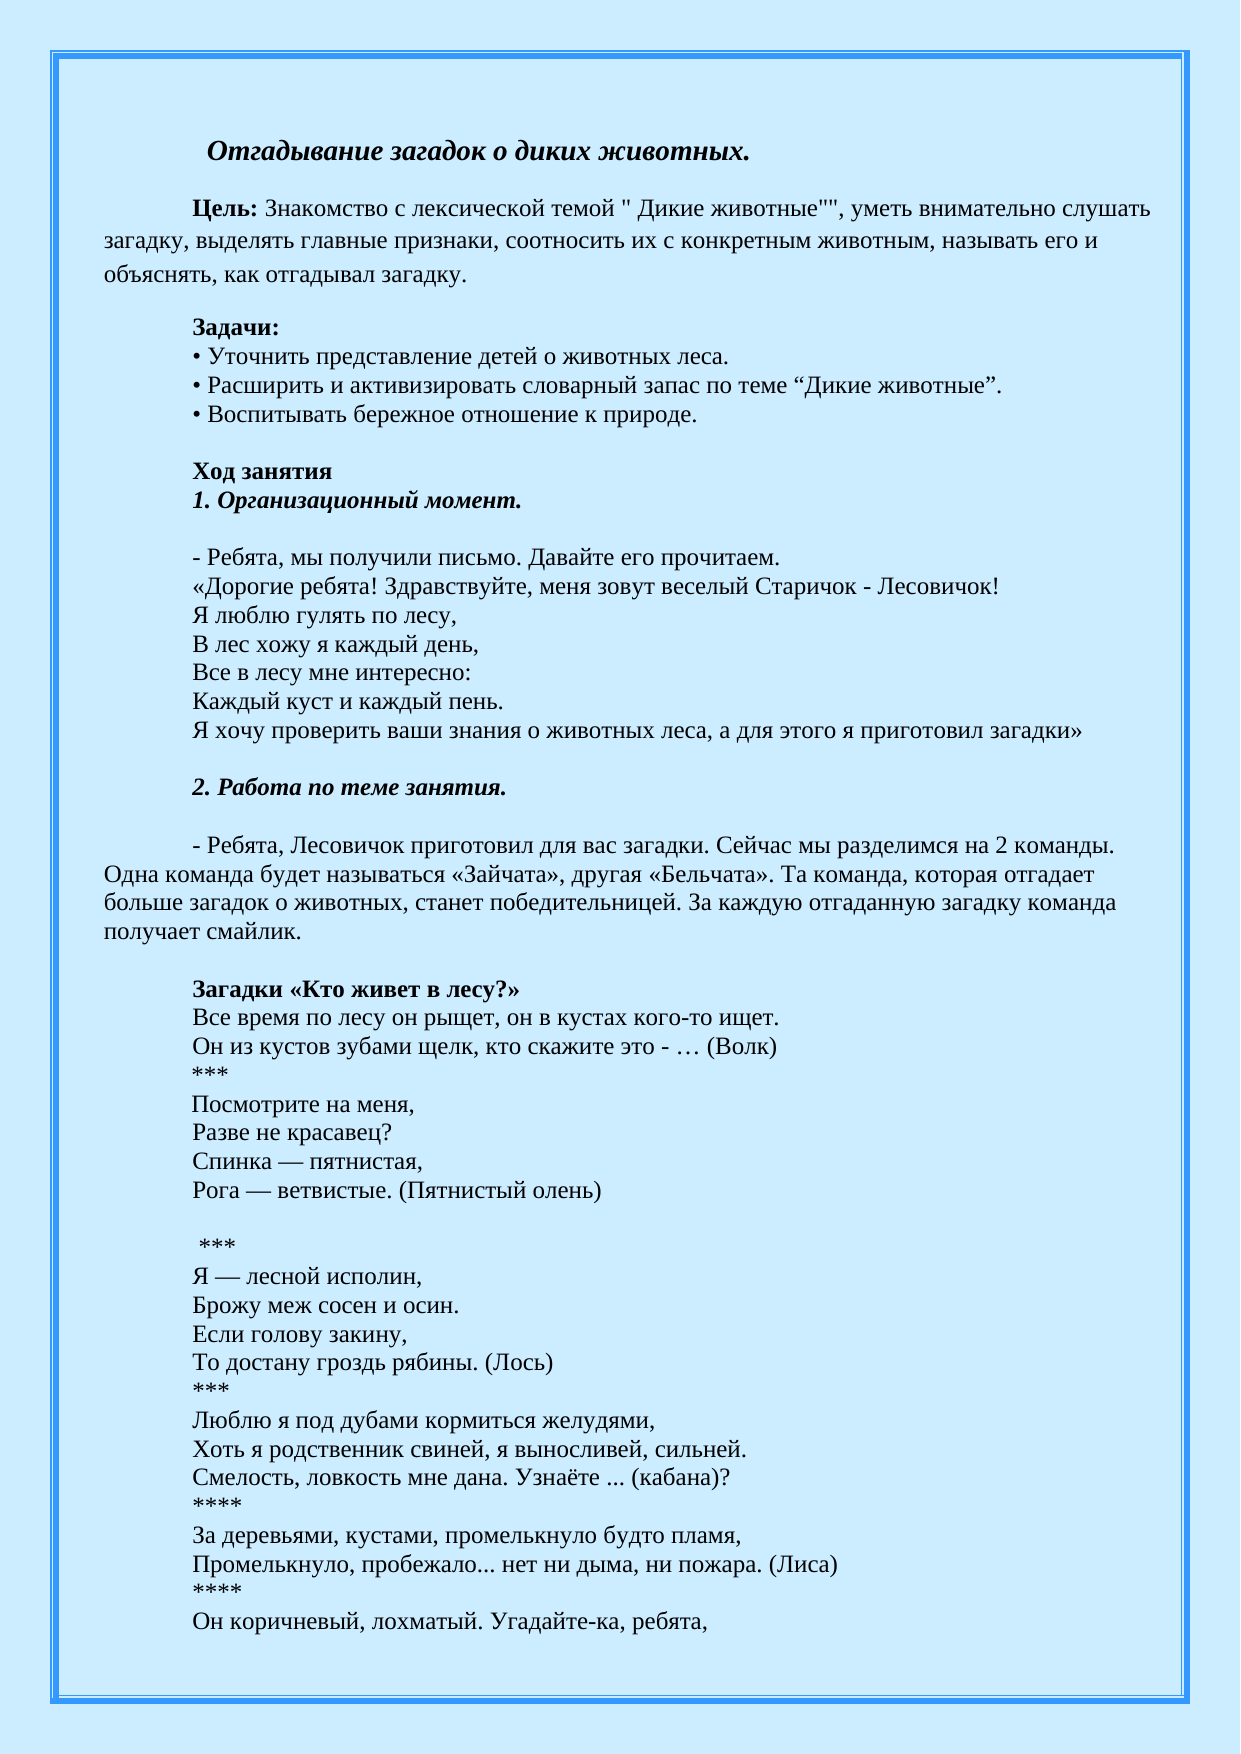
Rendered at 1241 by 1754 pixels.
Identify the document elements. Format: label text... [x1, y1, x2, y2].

text Промелькнуло, пробежало... нет ни дыма, ни пожара. (Лиса) [103, 1549, 1152, 1577]
text Брожу меж сосен и осин. [103, 1290, 1152, 1319]
text Все в лесу мне интересно: [103, 657, 1152, 686]
text Спинка — пятнистая, [103, 1146, 1152, 1175]
text **** [103, 1491, 1152, 1520]
text Смелость, ловкость мне дана. Узнаёте ... (кабана)? [103, 1462, 1152, 1491]
text *** [103, 1060, 1152, 1089]
text Я хочу проверить ваши знания о животных леса, а для этого я приготовил загадки» [103, 715, 1152, 744]
text Рога — ветвистые. (Пятнистый олень) [103, 1175, 1152, 1204]
text Все время по лесу он рыщет, он в кустах кого-то ищет. [103, 1002, 1152, 1031]
text - Ребята, Лесовичок приготовил для вас загадки. Сейчас мы разделимся на 2 команды. Одна команда будет называться «Зайчата», другая «Бельчата». Та команда, которая отгадает больше загадок о животных, станет победительницей. За каждую отгаданную загадку команда получает смайлик. [103, 830, 1152, 945]
text Посмотрите на меня, [103, 1089, 1152, 1117]
text **** [103, 1577, 1152, 1606]
text Если голову закину, [103, 1319, 1152, 1347]
text Люблю я под дубами кормиться желудями, [103, 1405, 1152, 1434]
text 1. Организационный момент. [103, 485, 1152, 514]
text *** [103, 1232, 1152, 1261]
text 2. Работа по теме занятия. [103, 772, 1152, 801]
text То достану гроздь рябины. (Лось) [103, 1347, 1152, 1376]
text Отгадывание загадок о диких животных. [103, 133, 1152, 167]
text «Дорогие ребята! Здравствуйте, меня зовут веселый Старичок - Лесовичок! [103, 571, 1152, 600]
text Я — лесной исполин, [103, 1261, 1152, 1290]
text Я люблю гулять по лесу, [103, 600, 1152, 629]
text Каждый куст и каждый пень. [103, 686, 1152, 715]
text Хоть я родственник свиней, я выносливей, сильней. [103, 1434, 1152, 1462]
text За деревьями, кустами, промелькнуло будто пламя, [103, 1520, 1152, 1549]
text Он коричневый, лохматый. Угадайте-ка, ребята, [103, 1606, 1152, 1635]
text • Воспитывать бережное отношение к природе. [103, 399, 1152, 427]
text Он из кустов зубами щелк, кто скажите это - … (Волк) [103, 1031, 1152, 1060]
text *** [103, 1376, 1152, 1405]
text Загадки «Кто живет в лесу?» [103, 974, 1152, 1002]
text - Ребята, мы получили письмо. Давайте его прочитаем. [103, 542, 1152, 571]
text Цель: Знакомство с лексической темой " Дикие животные"", уметь внимательно слушать загадку, выделять главные признаки, соотносить их с конкретным животным, называть его и объяснять, как отгадывал загадку. [103, 193, 1152, 287]
text Задачи: [103, 312, 1152, 341]
text Разве не красавец? [103, 1117, 1152, 1146]
text • Уточнить представление детей о животных леса. [103, 341, 1152, 370]
text • Расширить и активизировать словарный запас по теме “Дикие животные”. [103, 370, 1152, 399]
text В лес хожу я каждый день, [103, 629, 1152, 657]
text Ход занятия [103, 456, 1152, 485]
